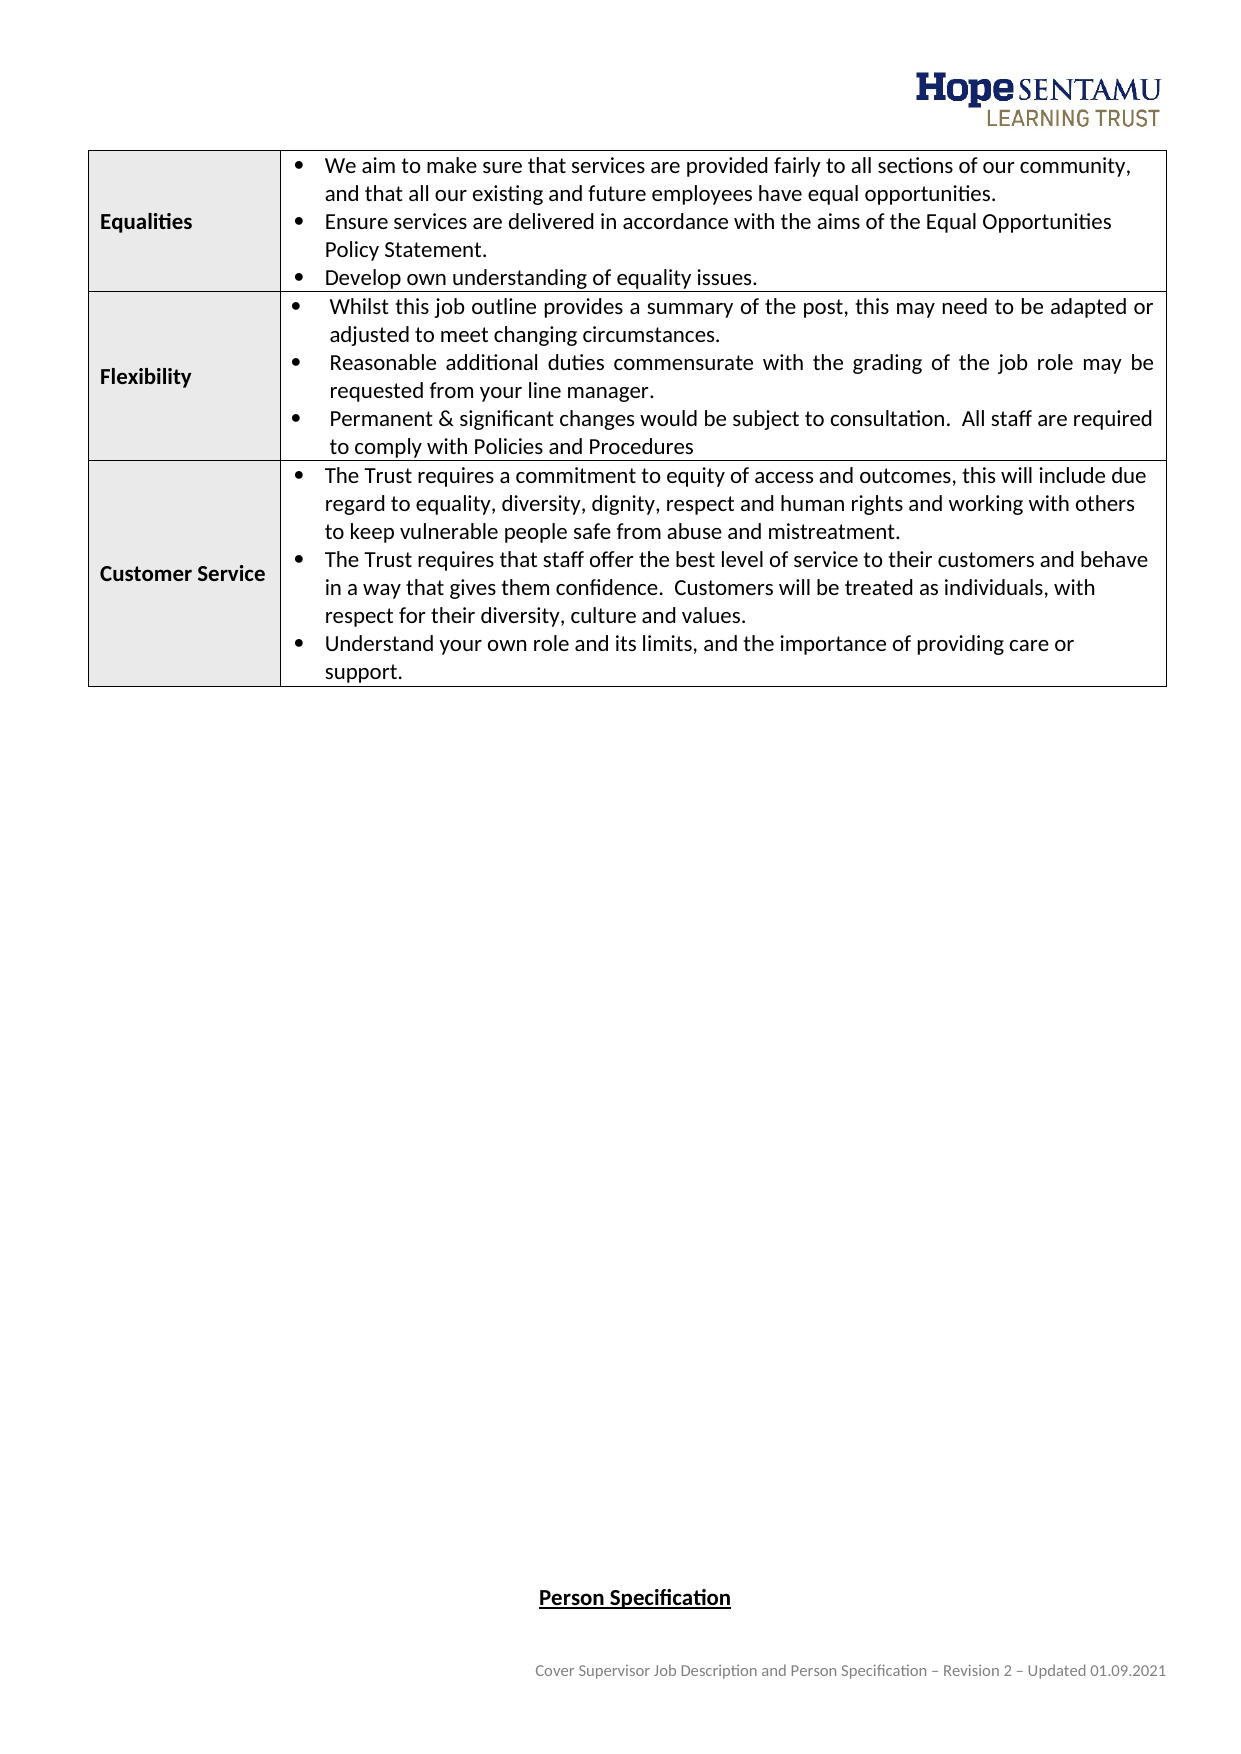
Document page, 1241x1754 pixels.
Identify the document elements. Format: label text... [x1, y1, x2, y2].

table_cell The Trust requires a commitment to equity of access and outcomes, this will include due regard to equality, diversity, dignity, respect and human rights and working with others to keep vulnerable people safe from abuse and mistreatment. The Trust requires that staff offer the best level of service to their customers and behave in a way that gives them confidence. Customers will be treated as individuals, with respect for their diversity, culture and values. Understand your own role and its limits, and the importance of providing care or support. [281, 461, 1166, 686]
table_cell Equalities [89, 151, 280, 291]
table_cell We aim to make sure that services are provided fairly to all sections of our community, and that all our existing and future employees have equal opportunities. Ensure services are delivered in accordance with the aims of the Equal Opportunities Policy Statement. Develop own understanding of equality issues. [281, 151, 1166, 291]
picture [898, 53, 1179, 147]
table_cell Flexibility [89, 292, 280, 460]
table_cell Whilst this job outline provides a summary of the post, this may need to be adapted or adjusted to meet changing circumstances. Reasonable additional duties commensurate with the grading of the job role may be requested from your line manager. Permanent & significant changes would be subject to consultation. All staff are required to comply with Policies and Procedures [281, 292, 1166, 460]
table_cell Customer Service [89, 461, 280, 686]
text Person Specification [103, 1583, 1167, 1611]
